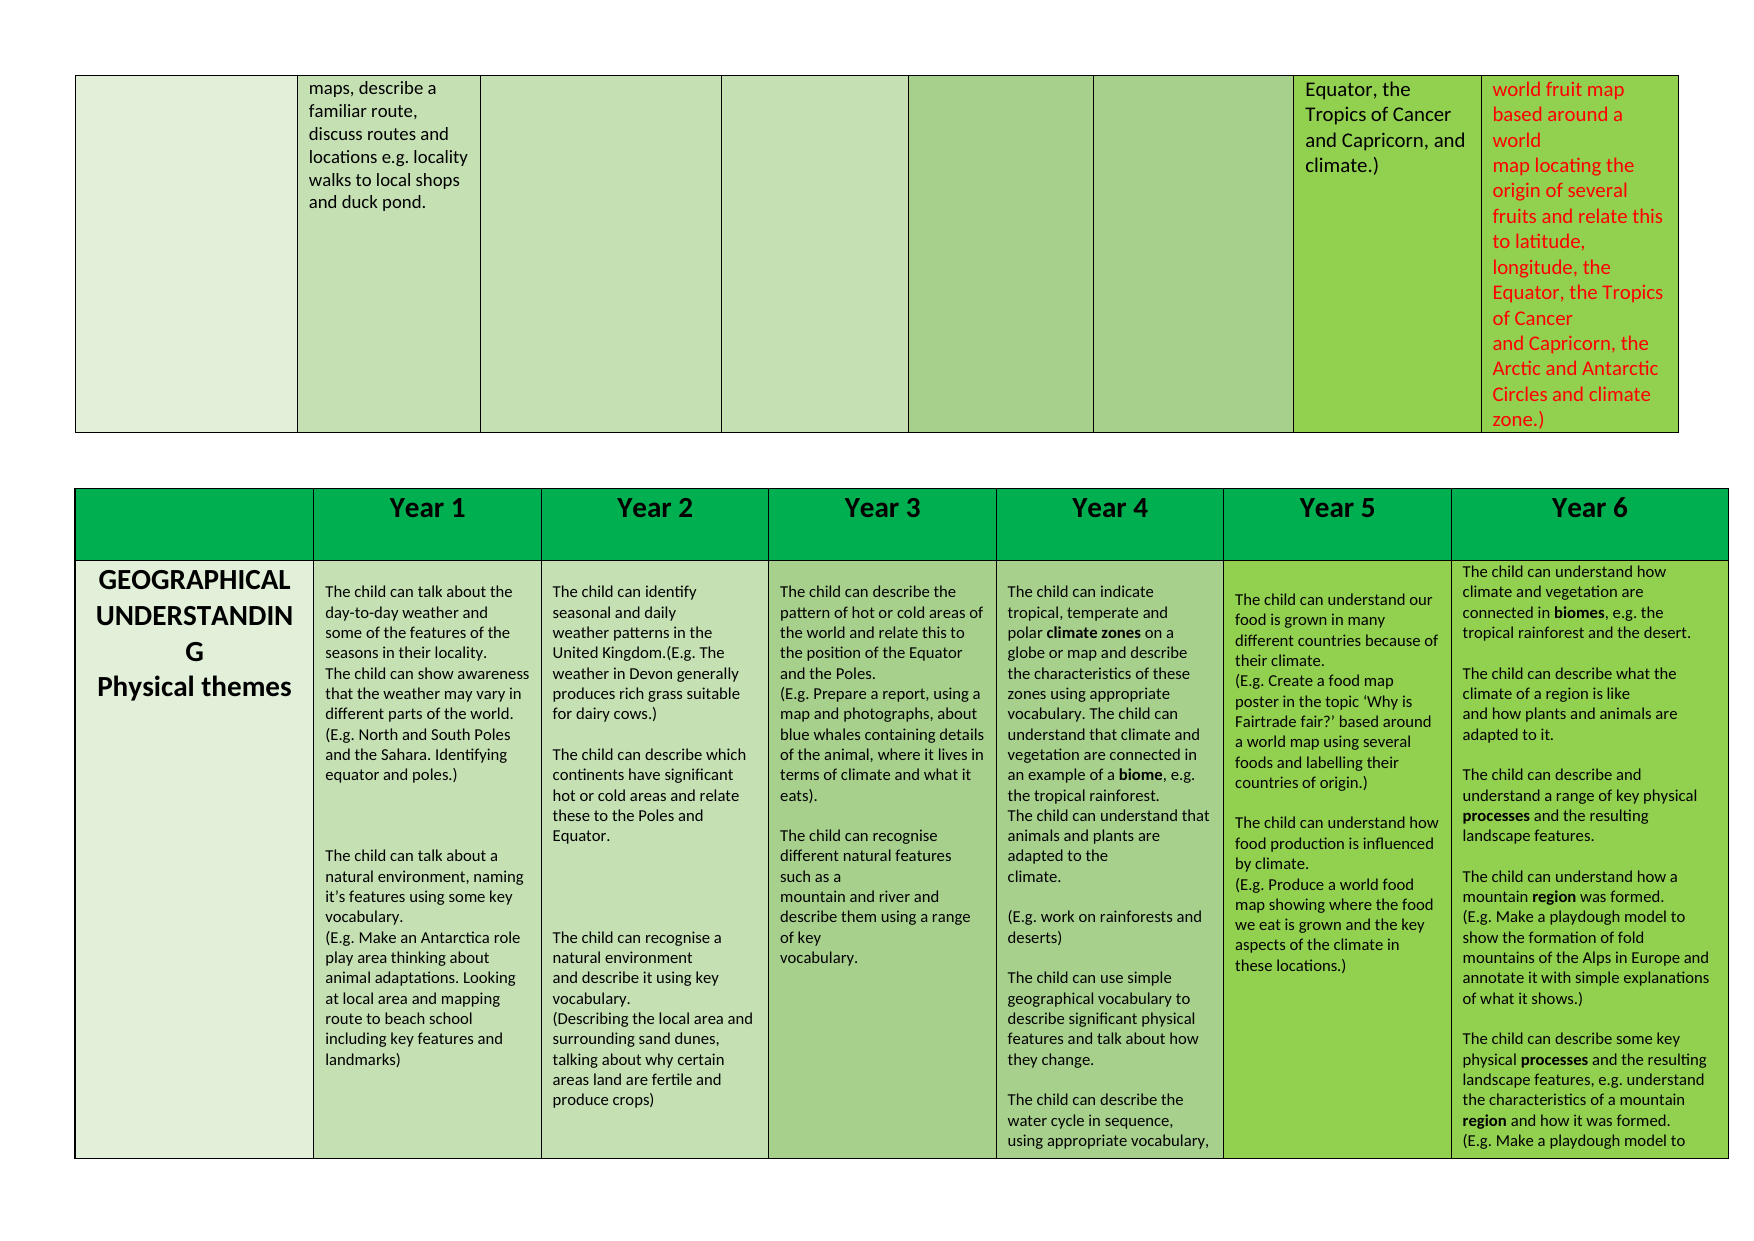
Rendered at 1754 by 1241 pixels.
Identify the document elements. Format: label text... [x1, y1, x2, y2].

table_header Year 5 [1224, 489, 1451, 560]
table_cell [542, 561, 768, 1158]
table_header Year 3 [769, 489, 996, 560]
table_header Year 4 [997, 489, 1223, 560]
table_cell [298, 76, 480, 432]
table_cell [769, 561, 996, 1158]
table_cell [1452, 561, 1728, 1158]
table_header Year 1 [314, 489, 541, 560]
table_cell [314, 561, 541, 1158]
table_header Year 6 [1452, 489, 1728, 560]
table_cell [76, 76, 297, 432]
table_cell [1094, 76, 1293, 432]
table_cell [997, 561, 1223, 1158]
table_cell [1224, 561, 1451, 1158]
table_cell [1482, 76, 1678, 432]
table_header [76, 489, 313, 560]
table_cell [909, 76, 1093, 432]
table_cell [76, 561, 313, 1158]
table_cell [722, 76, 908, 432]
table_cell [481, 76, 721, 432]
table_header Year 2 [542, 489, 768, 560]
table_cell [1294, 76, 1481, 432]
